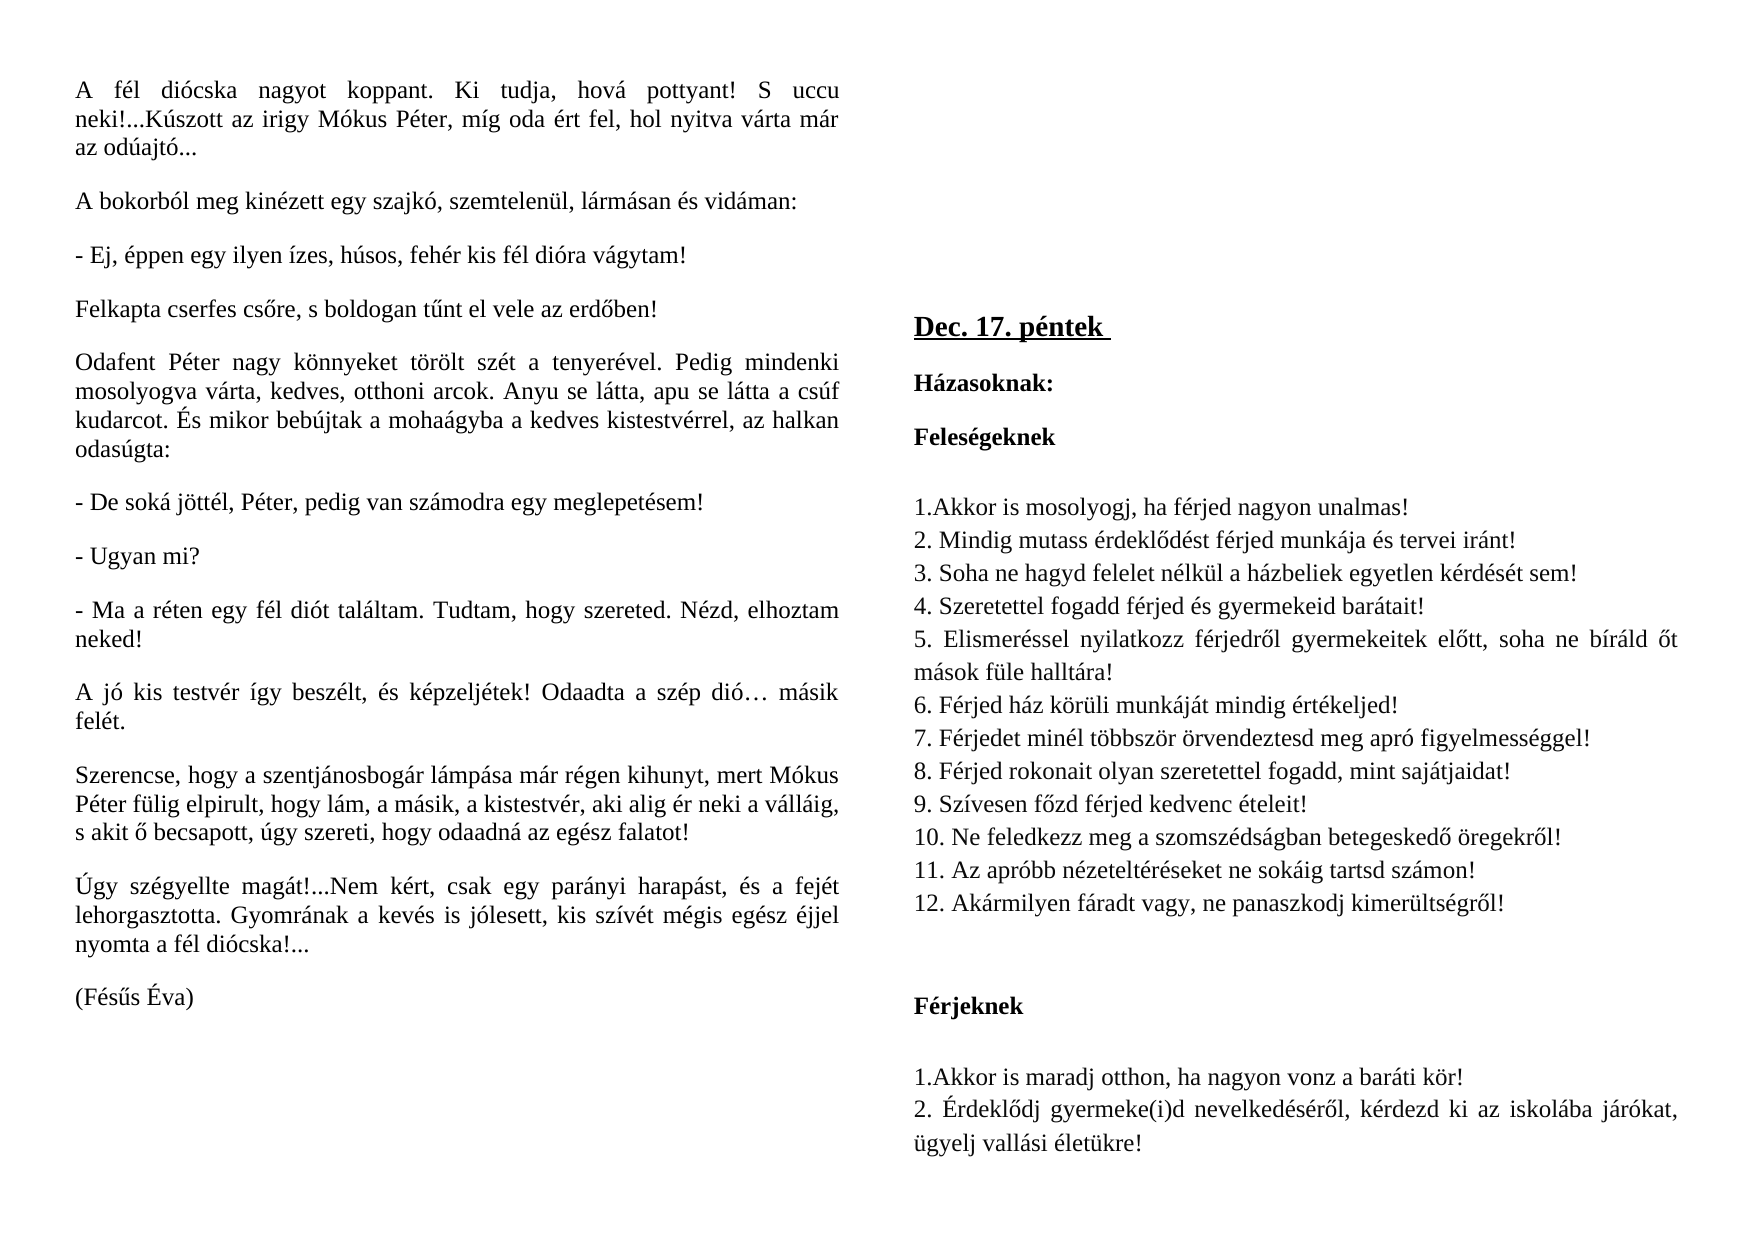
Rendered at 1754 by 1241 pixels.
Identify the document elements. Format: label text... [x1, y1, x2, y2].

text - Ma a réten egy fél diót találtam. Tudtam, hogy szereted. Nézd, elhoztam neked! [75, 595, 840, 652]
text 1.Akkor is mosolyogj, ha férjed nagyon unalmas! [914, 492, 1679, 521]
text (Fésűs Éva) [75, 982, 840, 1011]
text 7. Férjedet minél többször örvendeztesd meg apró figyelmességgel! [914, 723, 1679, 752]
text 3. Soha ne hagyd felelet nélkül a házbeliek egyetlen kérdését sem! [914, 558, 1679, 587]
text 9. Szívesen főzd férjed kedvenc ételeit! [914, 789, 1679, 818]
text Feleségeknek [914, 422, 1679, 450]
text - Ugyan mi? [75, 541, 840, 570]
text 4. Szeretettel fogadd férjed és gyermekeid barátait! [914, 591, 1679, 620]
text Szerencse, hogy a szentjánosbogár lámpása már régen kihunyt, mert Mókus Péter fülig elpirult, hogy lám, a másik, a kistestvér, aki alig ér neki a válláig, s akit ő becsapott, úgy szereti, hogy odaadná az egész falatot! [75, 760, 840, 846]
text 2. Mindig mutass érdeklődést férjed munkája és tervei iránt! [914, 525, 1679, 554]
text 8. Férjed rokonait olyan szeretettel fogadd, mint sajátjaidat! [914, 756, 1679, 785]
text - De soká jöttél, Péter, pedig van számodra egy meglepetésem! [75, 487, 840, 516]
text 2. Érdeklődj gyermeke(i)d nevelkedéséről, kérdezd ki az iskolába járókat, ügyelj vallási életükre! [914, 1094, 1679, 1156]
text Dec. 17. péntek [914, 309, 1679, 343]
text Férjeknek [914, 991, 1679, 1020]
text A fél diócska nagyot koppant. Ki tudja, hová pottyant! S uccu neki!...Kúszott az irigy Mókus Péter, míg oda ért fel, hol nyitva várta már az odúajtó... [75, 75, 840, 161]
text - Ej, éppen egy ilyen ízes, húsos, fehér kis fél dióra vágytam! [75, 240, 840, 269]
text A bokorból meg kinézett egy szajkó, szemtelenül, lármásan és vidáman: [75, 186, 840, 215]
text Házasoknak: [914, 368, 1679, 396]
text A jó kis testvér így beszélt, és képzeljétek! Odaadta a szép dió… másik felét. [75, 677, 840, 735]
text 10. Ne feledkezz meg a szomszédságban betegeskedő öregekről! [914, 822, 1679, 851]
text Úgy szégyellte magát!...Nem kért, csak egy parányi harapást, és a fejét lehorgasztotta. Gyomrának a kevés is jólesett, kis szívét mégis egész éjjel nyomta a fél diócska!... [75, 871, 840, 957]
text 6. Férjed ház körüli munkáját mindig értékeljed! [914, 690, 1679, 719]
text Felkapta cserfes csőre, s boldogan tűnt el vele az erdőben! [75, 294, 840, 322]
text Odafent Péter nagy könnyeket törölt szét a tenyerével. Pedig mindenki mosolyogva várta, kedves, otthoni arcok. Anyu se látta, apu se látta a csúf kudarcot. És mikor bebújtak a mohaágyba a kedves kistestvérrel, az halkan odasúgta: [75, 347, 840, 462]
text 1.Akkor is maradj otthon, ha nagyon vonz a baráti kör! [914, 1062, 1679, 1090]
text 11. Az apróbb nézeteltéréseket ne sokáig tartsd számon! [914, 855, 1679, 884]
text 5. Elismeréssel nyilatkozz férjedről gyermekeitek előtt, soha ne bíráld őt mások füle halltára! [914, 624, 1679, 686]
text 12. Akármilyen fáradt vagy, ne panaszkodj kimerültségről! [914, 888, 1679, 917]
